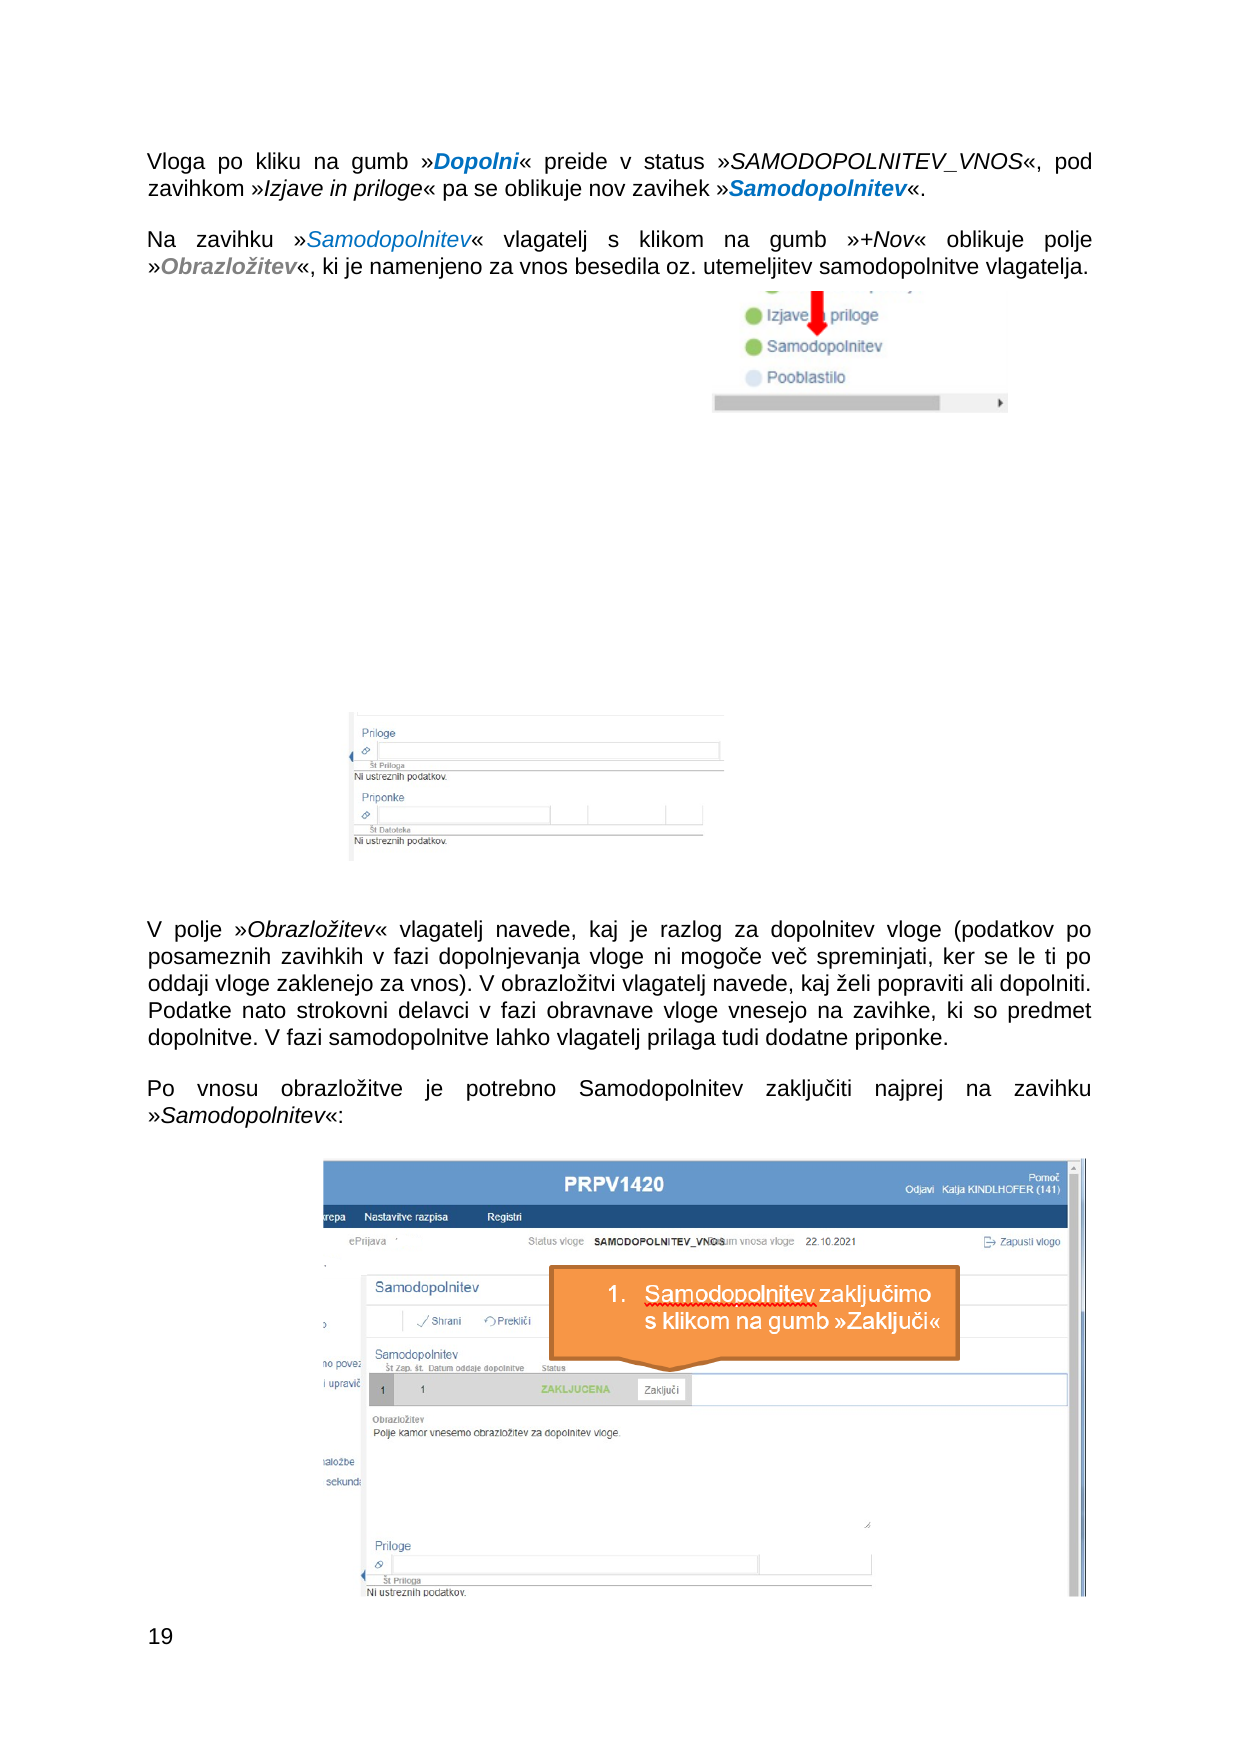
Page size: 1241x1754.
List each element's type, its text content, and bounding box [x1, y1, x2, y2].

text Vloga po kliku na gumb »Dopolni« preide v status »SAMODOPOLNITEV_VNOS«, pod zavihkom »Izjave in priloge« pa se oblikuje nov zavihek »Samodopolnitev«. [147, 148, 1093, 201]
text Po vnosu obrazložitve je potrebno Samodopolnitev zaključiti najprej na zavihku »Samodopolnitev«: [147, 1075, 1093, 1128]
picture [299, 712, 725, 861]
text Na zavihku »Samodopolnitev« vlagatelj s klikom na gumb »+Nov« oblikuje polje »Obrazložitev«, ki je namenjeno za vnos besedila oz. utemeljitev samodopolnitve vlagatelja. [147, 226, 1093, 279]
text V polje »Obrazložitev« vlagatelj navede, kaj je razlog za dopolnitev vloge (podatkov po posameznih zavihkih v fazi dopolnjevanja vloge ni mogoče več spreminjati, ker se le ti po oddaji vloge zaklenejo za vnos). V obrazložitvi vlagatelj navede, kaj želi popraviti ali dopolniti. Podatke nato strokovni delavci v fazi obravnave vloge vnesejo na zavihke, ki so predmet dopolnitve. V fazi samodopolnitve lahko vlagatelj prilaga tudi dodatne priponke. [147, 916, 1093, 1050]
picture [711, 291, 1008, 413]
picture [323, 1153, 1093, 1602]
